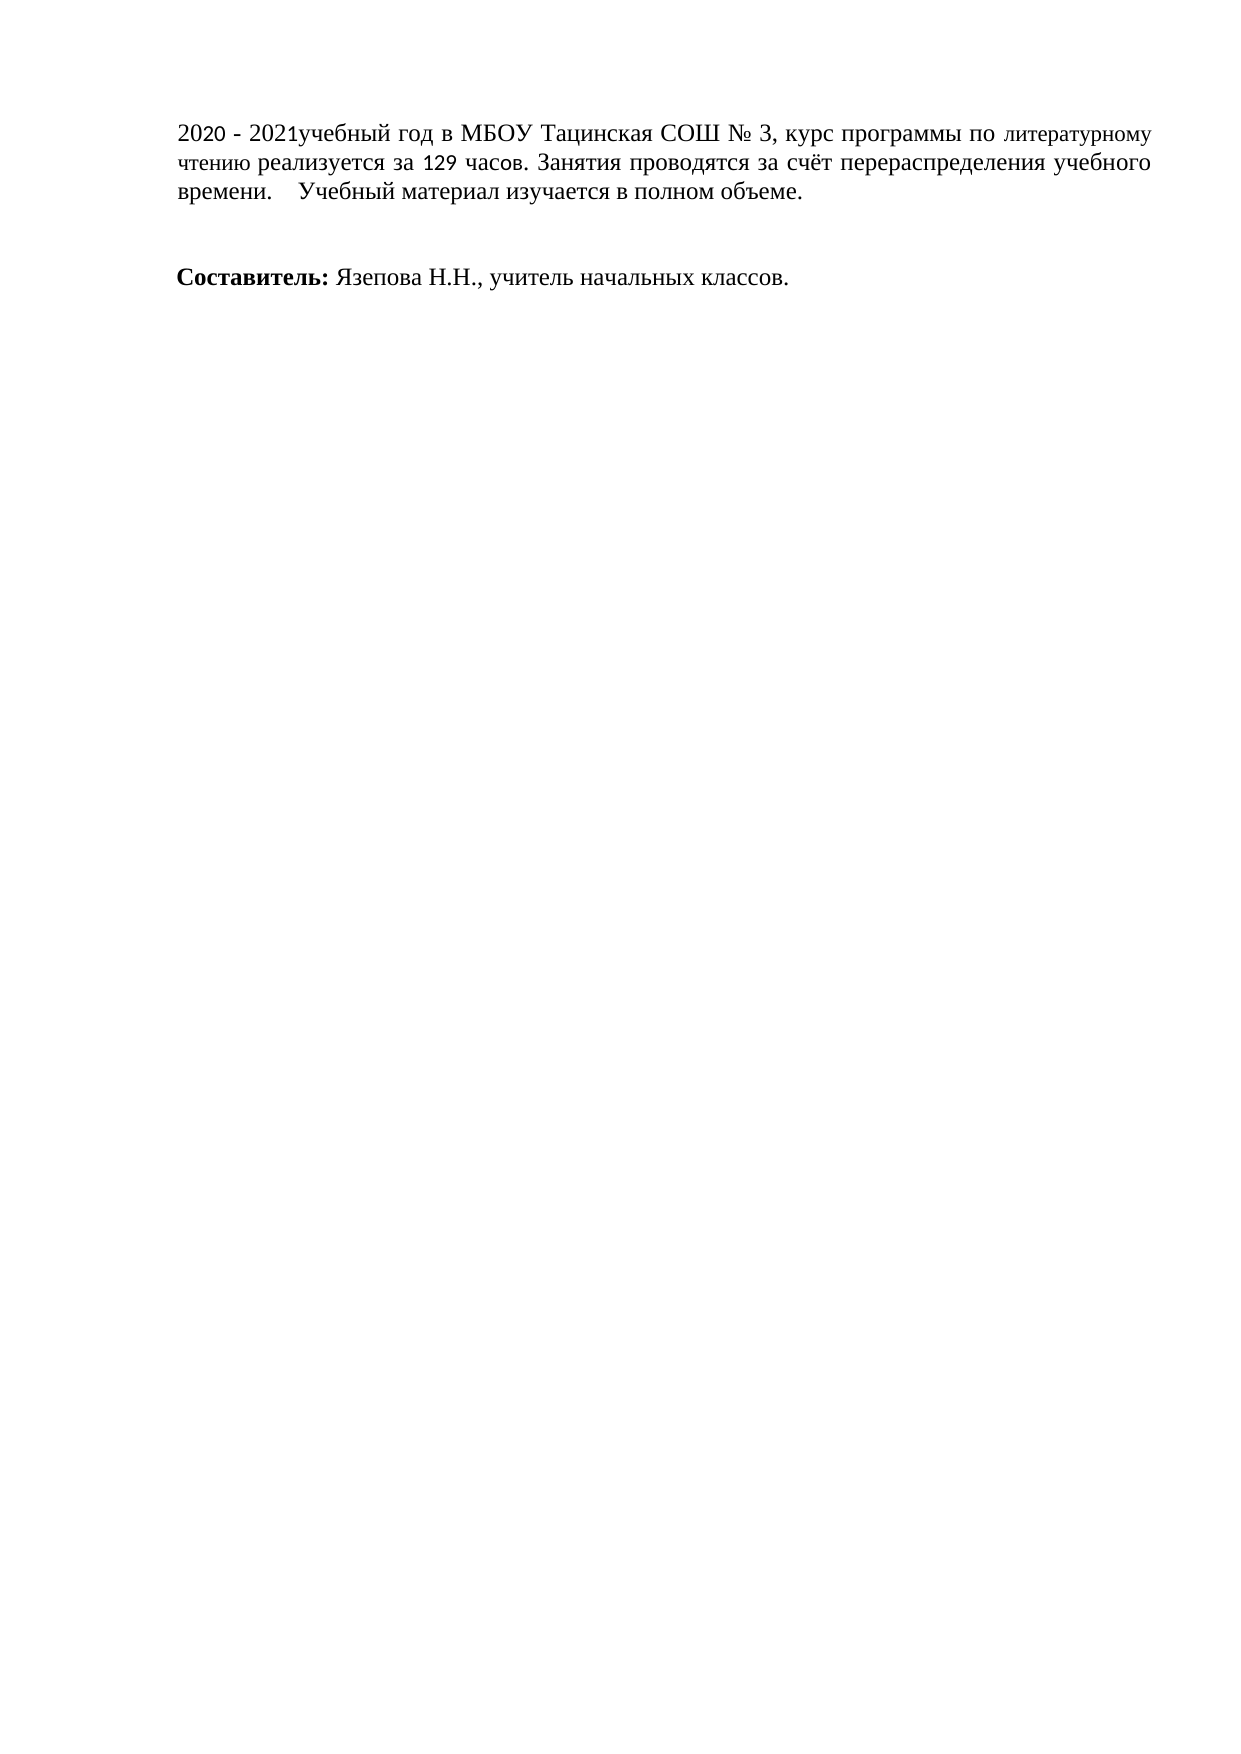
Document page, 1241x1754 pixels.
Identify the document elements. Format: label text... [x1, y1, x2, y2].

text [177, 118, 1152, 205]
text Составитель: Язепова Н.Н., учитель начальных классов. [88, 262, 1181, 291]
